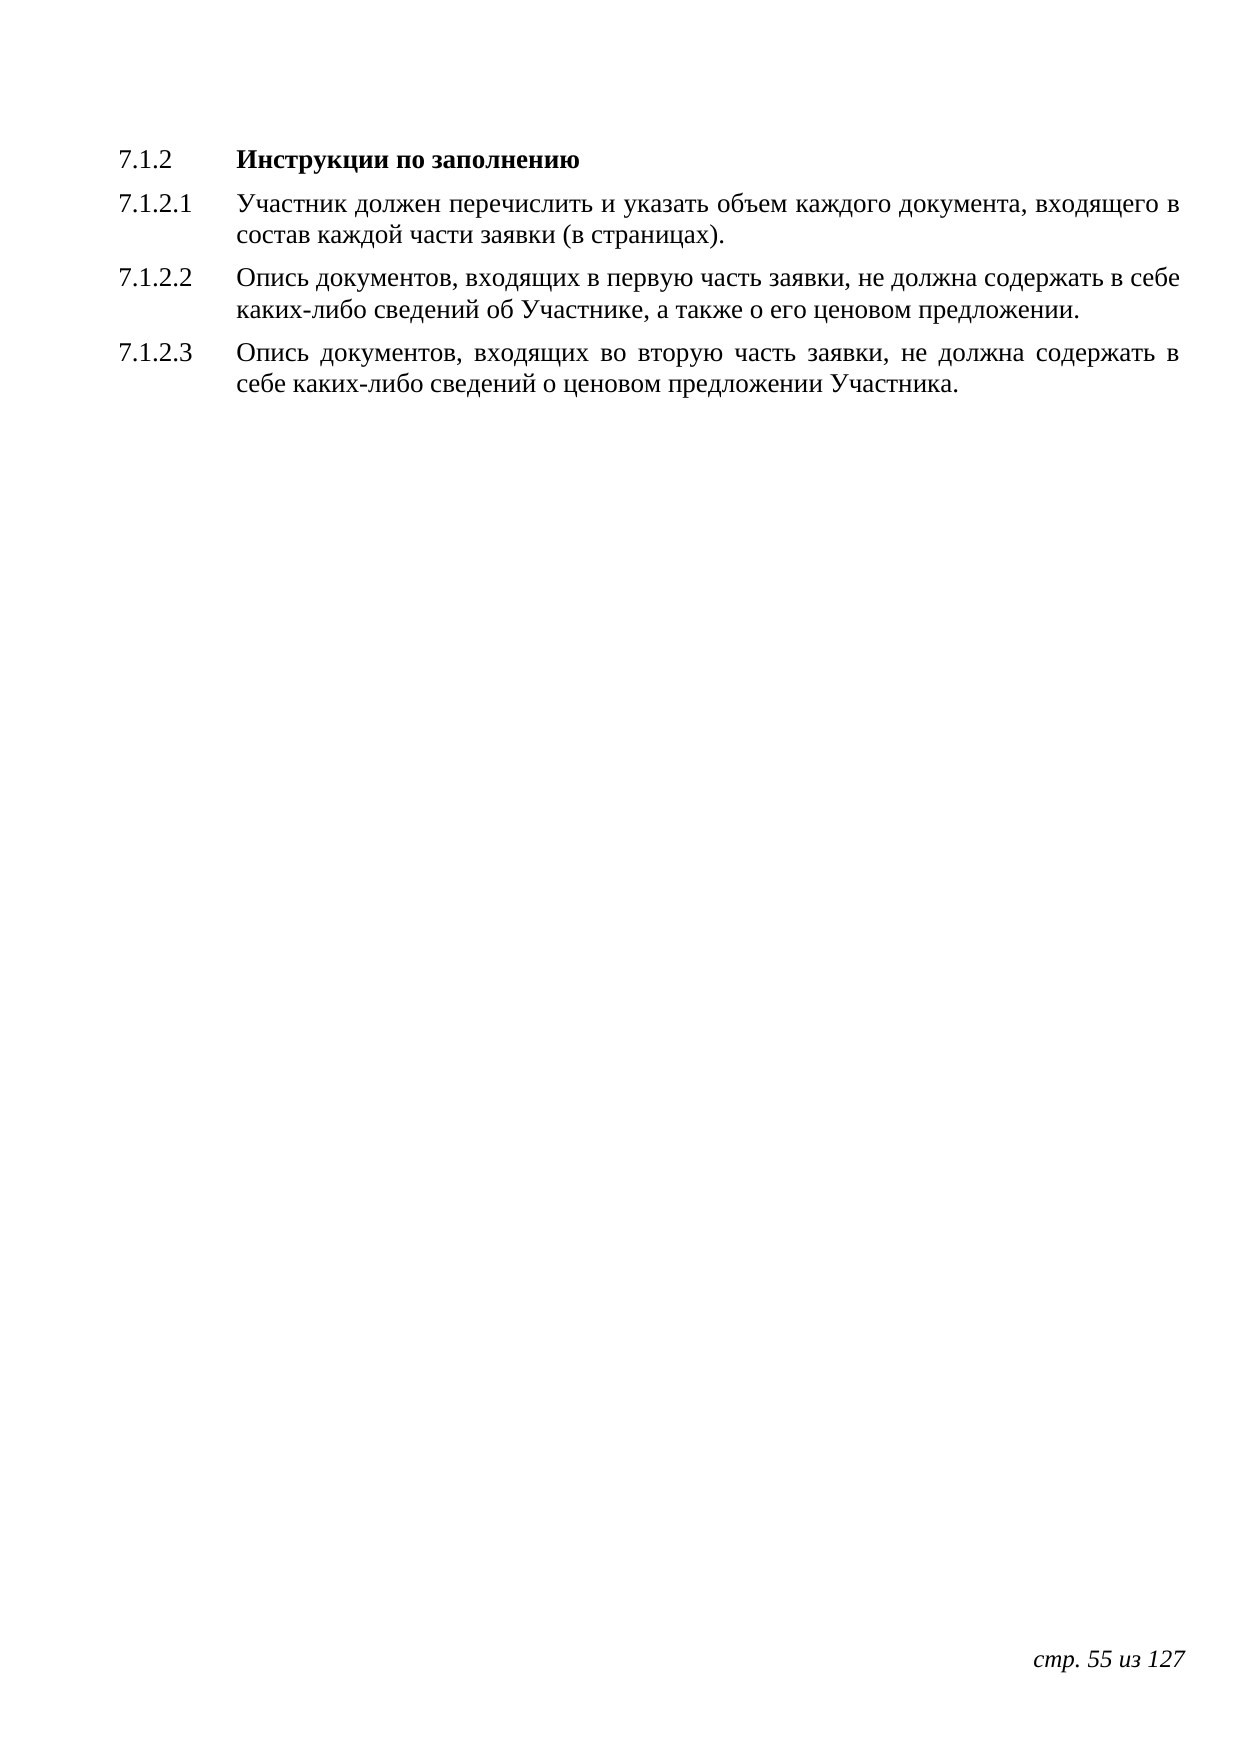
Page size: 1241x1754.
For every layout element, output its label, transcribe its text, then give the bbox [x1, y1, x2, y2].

text Опись документов, входящих во вторую часть заявки, не должна содержать в себе каких-либо сведений о ценовом предложении Участника. [118, 336, 1181, 399]
text Участник должен перечислить и указать объем каждого документа, входящего в состав каждой части заявки (в страницах). [118, 187, 1181, 249]
text Опись документов, входящих в первую часть заявки, не должна содержать в себе каких-либо сведений об Участнике, а также о его ценовом предложении. [118, 262, 1181, 324]
list Инструкции по заполнению [118, 143, 1181, 174]
